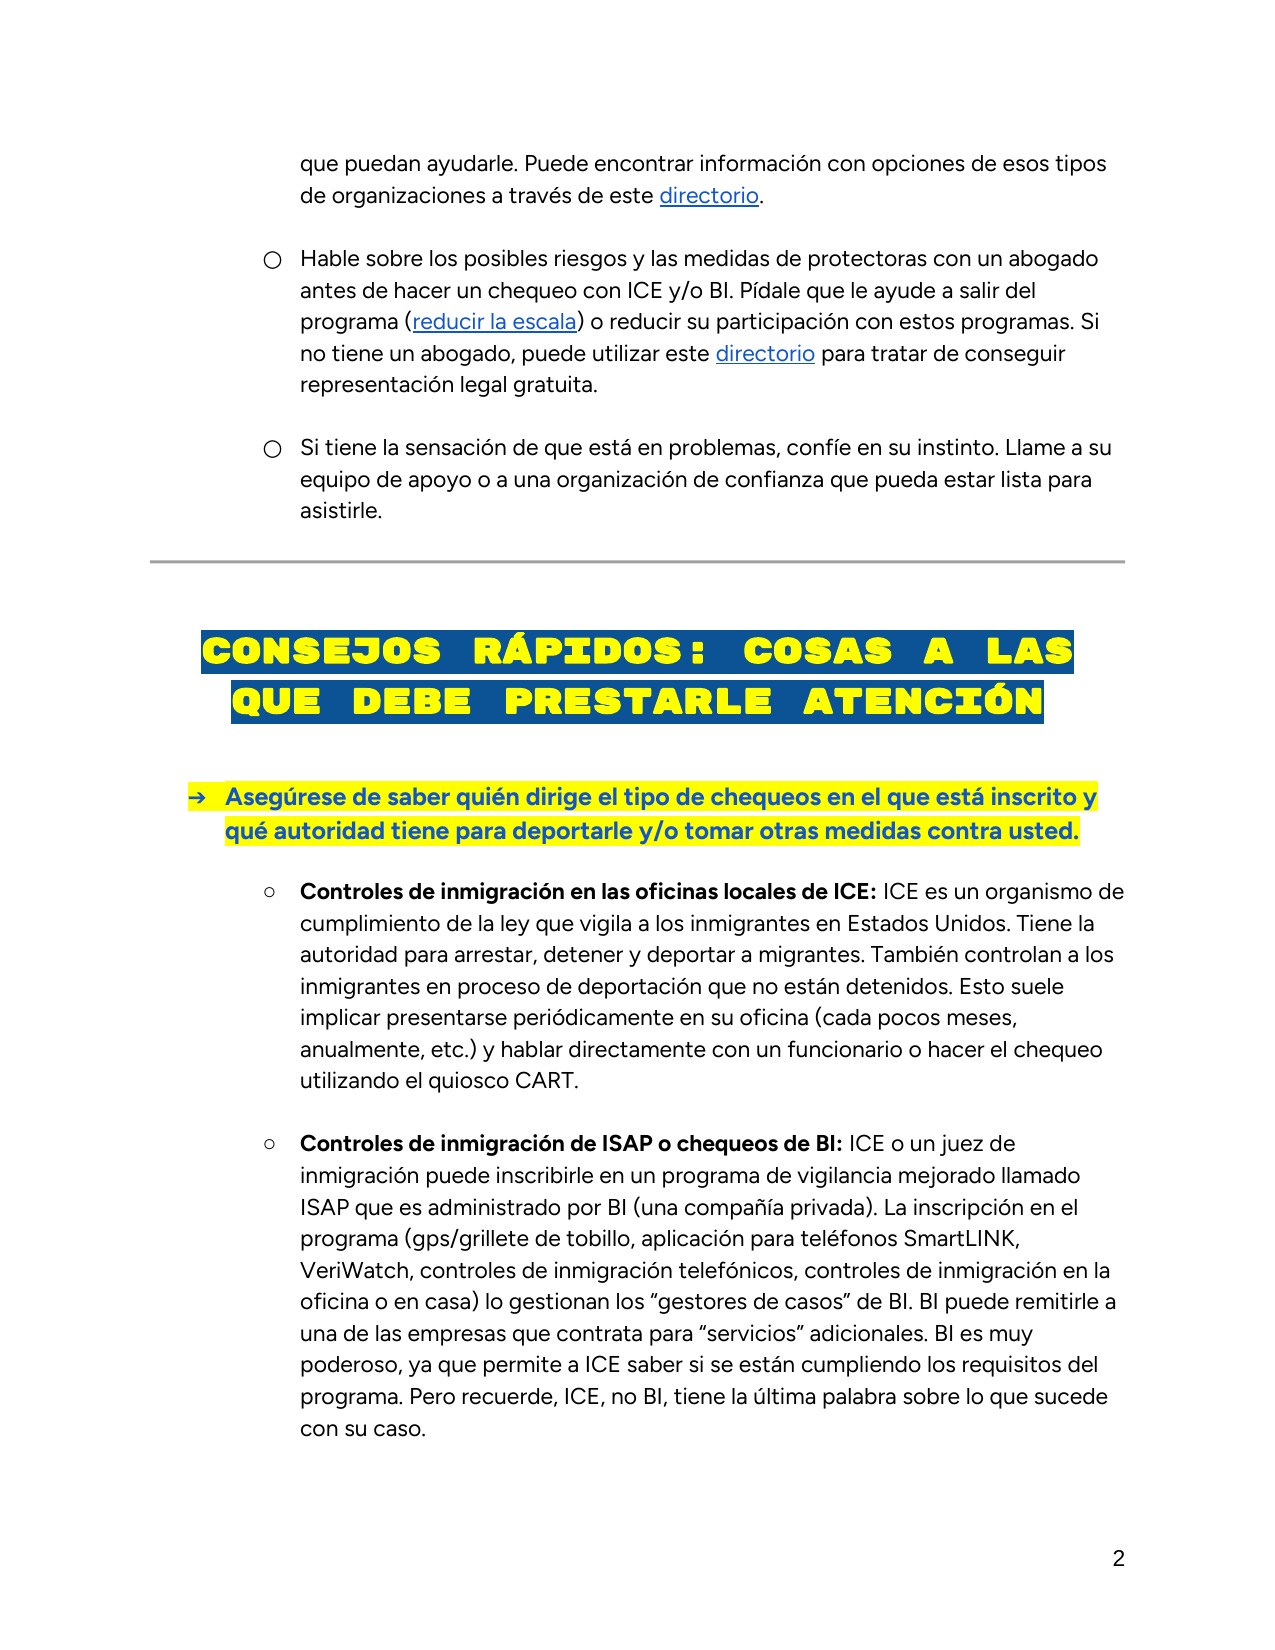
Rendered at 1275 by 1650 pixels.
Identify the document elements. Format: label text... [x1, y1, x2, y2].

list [262, 150, 1125, 209]
list Controles de inmigración de ISAP o chequeos de BI: ICE o un juez de inmigración puede inscribirle en un programa de vigilancia mejorado llamado ISAP que es administrado por BI (una compañía privada). La inscripción en el programa (gps/grillete de tobillo, aplicación para teléfonos SmartLINK, VeriWatch, controles de inmigración telefónicos, controles de inmigración en la oficina o en casa) lo gestionan los “gestores de casos” de BI. BI puede remitirle a una de las empresas que contrata para “servicios” adicionales. BI es muy poderoso, ya que permite a ICE saber si se están cumpliendo los requisitos del programa. Pero recuerde, ICE, no BI, tiene la última palabra sobre lo que sucede con su caso. [262, 1130, 1125, 1442]
list Si tiene la sensación de que está en problemas, confíe en su instinto. Llame a su equipo de apoyo o a una organización de confianza que pueda estar lista para asistirle. [262, 434, 1125, 525]
list Hable sobre los posibles riesgos y las medidas de protectoras con un abogado antes de hacer un chequeo con ICE y/o BI. Pídale que le ayude a salir del programa (reducir la escala) o reducir su participación con estos programas. Si no tiene un abogado, puede utilizar este directorio para tratar de conseguir representación legal gratuita. [262, 245, 1125, 398]
text Consejos rápidos: Cosas a las que debe prestarle atención [150, 630, 1125, 724]
list Asegúrese de saber quién dirige el tipo de chequeos en el que está inscrito y qué autoridad tiene para deportarle y/o tomar otras medidas contra usted. [187, 781, 1125, 846]
list Controles de inmigración en las oficinas locales de ICE: ICE es un organismo de cumplimiento de la ley que vigila a los inmigrantes en Estados Unidos. Tiene la autoridad para arrestar, detener y deportar a migrantes. También controlan a los inmigrantes en proceso de deportación que no están detenidos. Esto suele implicar presentarse periódicamente en su oficina (cada pocos meses, anualmente, etc.) y hablar directamente con un funcionario o hacer el chequeo utilizando el quiosco CART. [262, 878, 1125, 1094]
